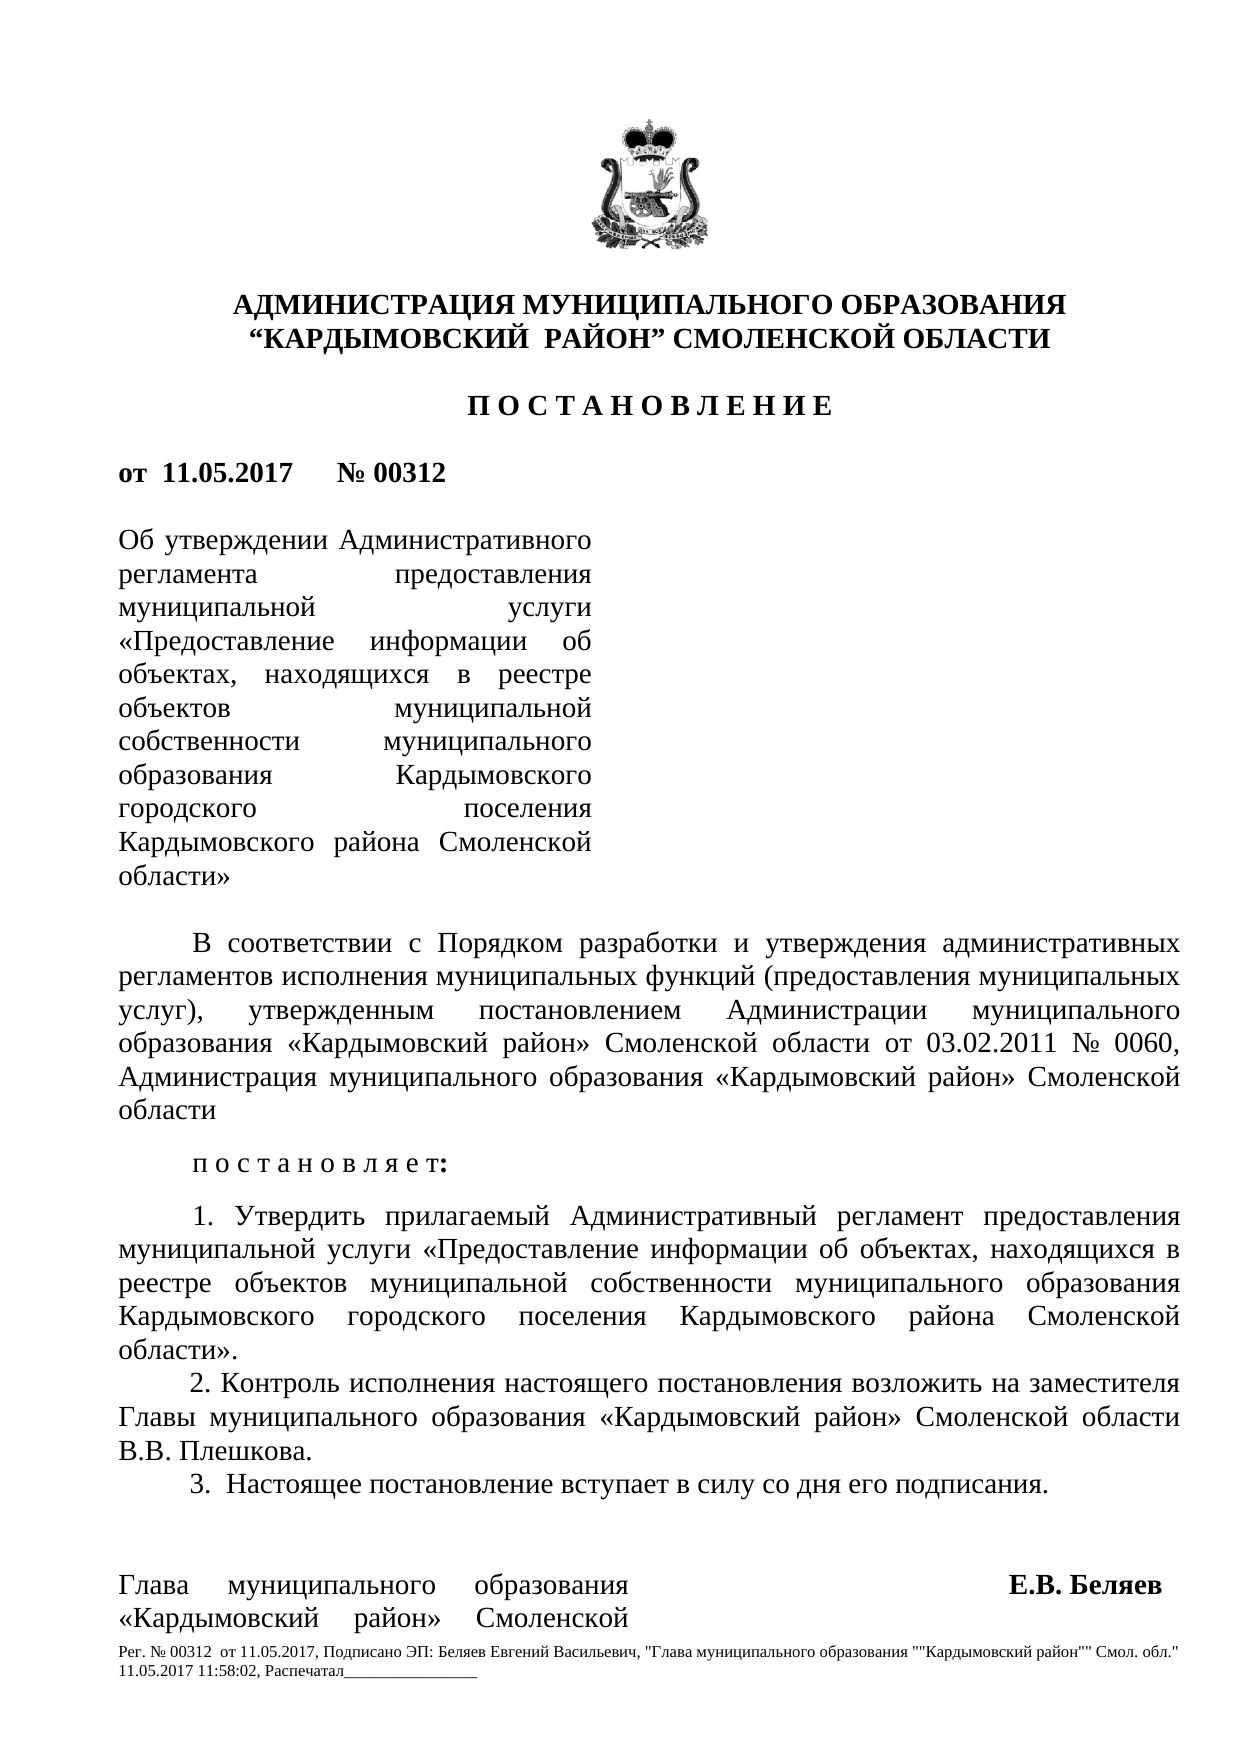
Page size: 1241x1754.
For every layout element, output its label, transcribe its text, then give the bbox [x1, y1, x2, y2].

text п о с т а н о в л я е т: [118, 1145, 1181, 1179]
text 1. Утвердить прилагаемый Административный регламент предоставления муниципальной услуги «Предоставление информации об объектах, находящихся в реестре объектов муниципальной собственности муниципального образования Кардымовского городского поселения Кардымовского района Смоленской области». [118, 1198, 1181, 1366]
text П О С Т А Н О В Л Е Н И Е [118, 388, 1181, 422]
text “КАРДЫМОВСКИЙ РАЙОН” СМОЛЕНСКОЙ ОБЛАСТИ [118, 321, 1181, 354]
text АДМИНИСТРАЦИЯ МУНИЦИПАЛЬНОГО ОБРАЗОВАНИЯ [118, 287, 1181, 321]
table_header Об утверждении Административного регламента предоставления муниципальной услуги «Предоставление информации об объектах, находящихся в реестре объектов муниципальной собственности муниципального образования Кардымовского городского поселения Кардымовского района Смоленской области» [107, 522, 603, 925]
text 2. Контроль исполнения настоящего постановления возложить на заместителя Главы муниципального образования «Кардымовский район» Смоленской области В.В. Плешкова. [118, 1366, 1181, 1466]
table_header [107, 1533, 640, 1634]
picture [585, 118, 714, 259]
table_header Е.В. Беляев [640, 1533, 1174, 1634]
text 3. Настоящее постановление вступает в силу со дня его подписания. [118, 1466, 1181, 1500]
text от 11.05.2017 № 00312 [118, 455, 1181, 489]
text В соответствии с Порядком разработки и утверждения административных регламентов исполнения муниципальных функций (предоставления муниципальных услуг), утвержденным постановлением Администрации муниципального образования «Кардымовский район» Смоленской области от 03.02.2011 № 0060, Администрация муниципального образования «Кардымовский район» Смоленской области [118, 925, 1181, 1126]
